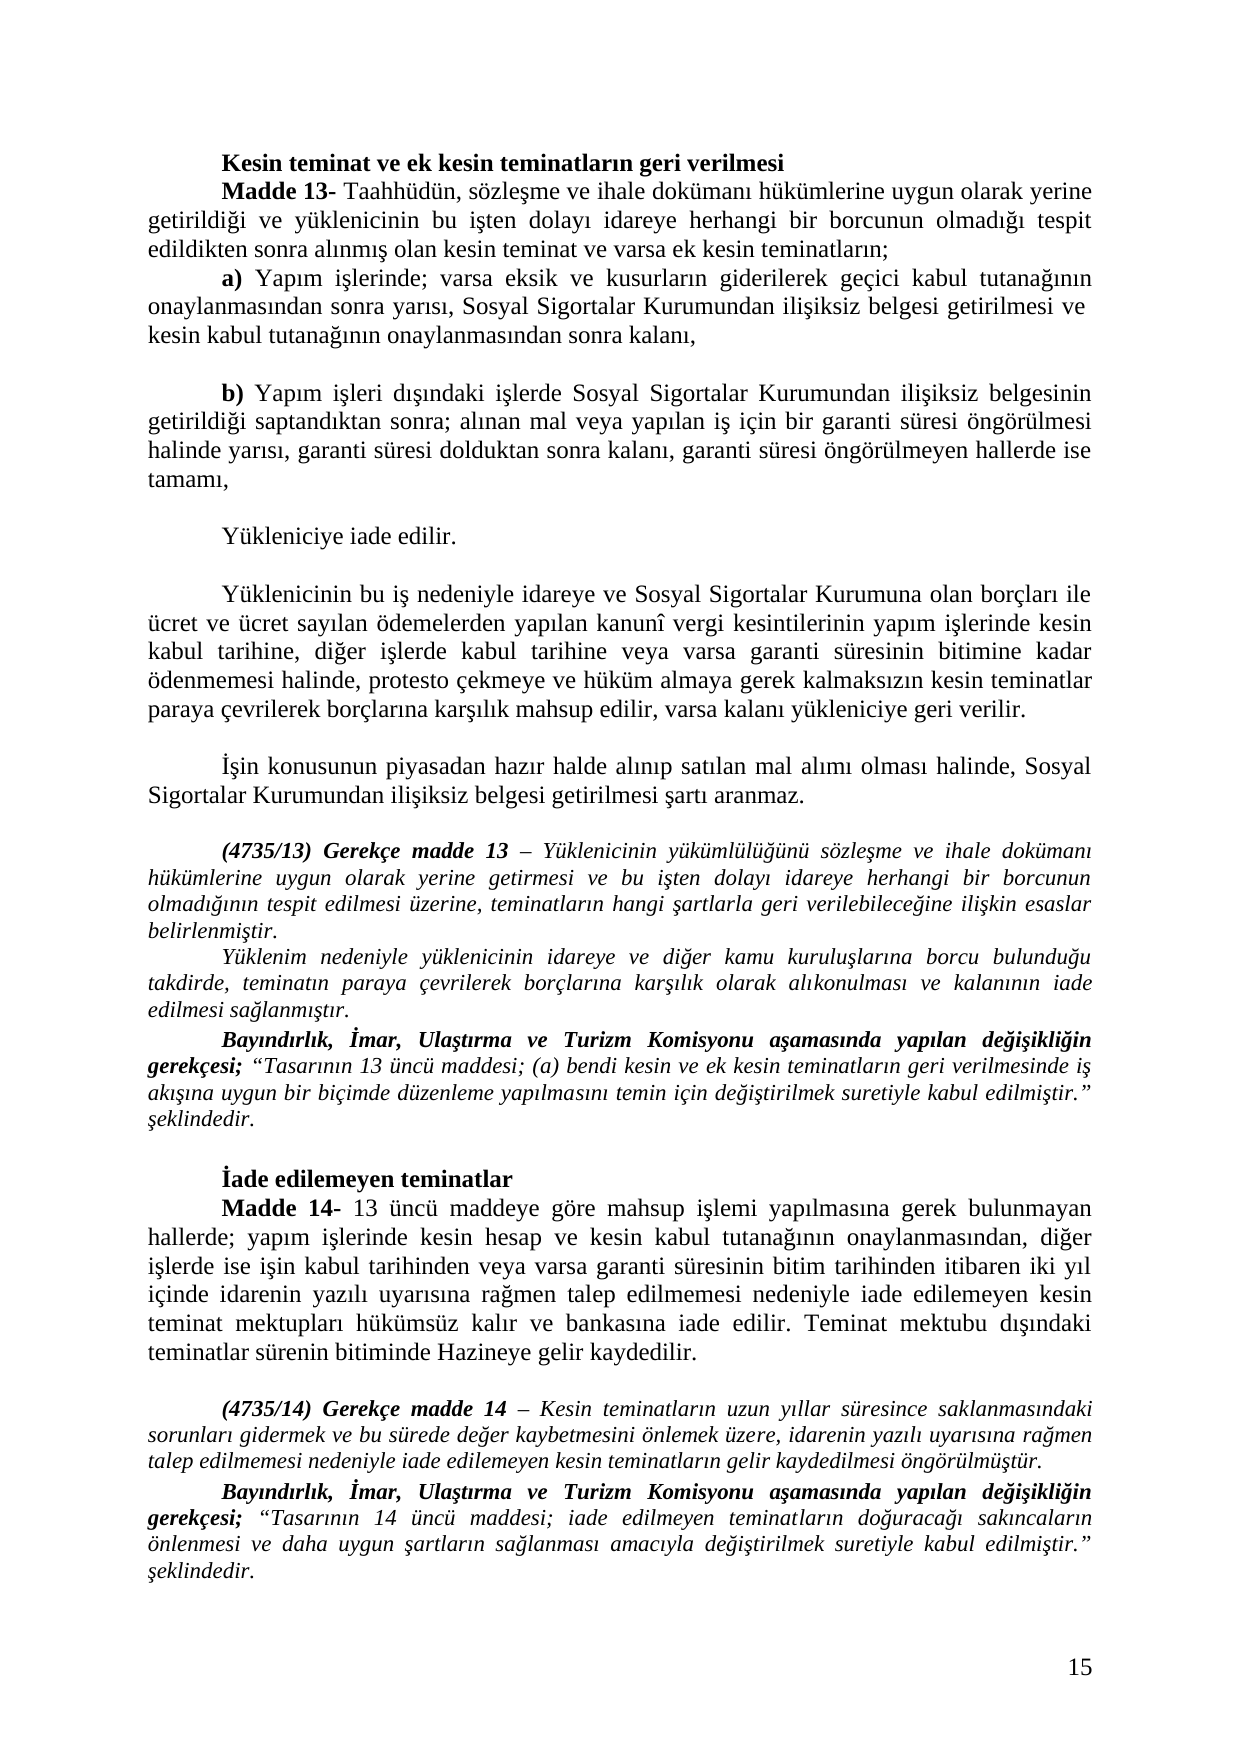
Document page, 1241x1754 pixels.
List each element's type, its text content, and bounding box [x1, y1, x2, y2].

text Yüklenicinin bu iş nedeniyle idareye ve Sosyal Sigortalar Kurumuna olan borçları ile ücret ve ücret sayılan ödemelerden yapılan kanunî vergi kesintilerinin yapım işlerinde kesin kabul tarihine, diğer işlerde kabul tarihine veya varsa garanti süresinin bitimine kadar ödenmemesi halinde, protesto çekmeye ve hüküm almaya gerek kalmaksızın kesin teminatlar paraya çevrilerek borçlarına karşılık mahsup edilir, varsa kalanı yükleniciye geri verilir. [148, 579, 1093, 723]
text a) Yapım işlerinde; varsa eksik ve kusurların giderilerek geçici kabul tutanağının onaylanmasından sonra yarısı, Sosyal Sigortalar Kurumundan ilişiksiz belgesi getirilmesi ve kesin kabul tutanağının onaylanmasından sonra kalanı, [148, 263, 1093, 349]
text İşin konusunun piyasadan hazır halde alınıp satılan mal alımı olması halinde, Sosyal Sigortalar Kurumundan ilişiksiz belgesi getirilmesi şartı aranmaz. [148, 751, 1093, 809]
text Madde 14- 13 üncü maddeye göre mahsup işlemi yapılmasına gerek bulunmayan hallerde; yapım işlerinde kesin hesap ve kesin kabul tutanağının onaylanmasından, diğer işlerde ise işin kabul tarihinden veya varsa garanti süresinin bitim tarihinden itibaren iki yıl içinde idarenin yazılı uyarısına rağmen talep edilmemesi nedeniyle iade edilemeyen kesin teminat mektupları hükümsüz kalır ve bankasına iade edilir. Teminat mektubu dışındaki teminatlar sürenin bitiminde Hazineye gelir kaydedilir. [148, 1193, 1093, 1366]
text Kesin teminat ve ek kesin teminatların geri verilmesi [148, 148, 1093, 176]
text Bayındırlık, İmar, Ulaştırma ve Turizm Komisyonu aşamasında yapılan değişikliğin gerekçesi; “Tasarının 14 üncü maddesi; iade edilmeyen teminatların doğuracağı sakıncaların önlenmesi ve daha uygun şartların sağlanması amacıyla değiştirilmek suretiyle kabul edilmiştir.” şeklindedir. [148, 1478, 1093, 1583]
text Yükleniciye iade edilir. [148, 521, 1093, 550]
text Yüklenim nedeniyle yüklenicinin idareye ve diğer kamu kuruluşlarına borcu bulunduğu takdirde, teminatın paraya çevrilerek borçlarına karşılık olarak alıkonulması ve kalanının iade edilmesi sağlanmıştır. [148, 943, 1093, 1022]
text b) Yapım işleri dışındaki işlerde Sosyal Sigortalar Kurumundan ilişiksiz belgesinin getirildiği saptandıktan sonra; alınan mal veya yapılan iş için bir garanti süresi öngörülmesi halinde yarısı, garanti süresi dolduktan sonra kalanı, garanti süresi öngörülmeyen hallerde ise tamamı, [148, 378, 1093, 493]
text Bayındırlık, İmar, Ulaştırma ve Turizm Komisyonu aşamasında yapılan değişikliğin gerekçesi; “Tasarının 13 üncü maddesi; (a) bendi kesin ve ek kesin teminatların geri verilmesinde iş akışına uygun bir biçimde düzenleme yapılmasını temin için değiştirilmek suretiyle kabul edilmiştir.” şeklindedir. [148, 1026, 1093, 1132]
text (4735/13) Gerekçe madde 13 – Yüklenicinin yükümlülüğünü sözleşme ve ihale dokümanı hükümlerine uygun olarak yerine getirmesi ve bu işten dolayı idareye herhangi bir borcunun olmadığının tespit edilmesi üzerine, teminatların hangi şartlarla geri verilebileceğine ilişkin esaslar belirlenmiştir. [148, 838, 1093, 943]
text Madde 13- Taahhüdün, sözleşme ve ihale dokümanı hükümlerine uygun olarak yerine getirildiği ve yüklenicinin bu işten dolayı idareye herhangi bir borcunun olmadığı tespit edildikten sonra alınmış olan kesin teminat ve varsa ek kesin teminatların; [148, 176, 1093, 263]
text (4735/14) Gerekçe madde 14 – Kesin teminatların uzun yıllar süresince saklanmasındaki sorunları gidermek ve bu sürede değer kaybetmesini önlemek üzere, idarenin yazılı uyarısına rağmen talep edilmemesi nedeniyle iade edilemeyen kesin teminatların gelir kaydedilmesi öngörülmüştür. [148, 1394, 1093, 1474]
text İade edilemeyen teminatlar [148, 1164, 1093, 1193]
